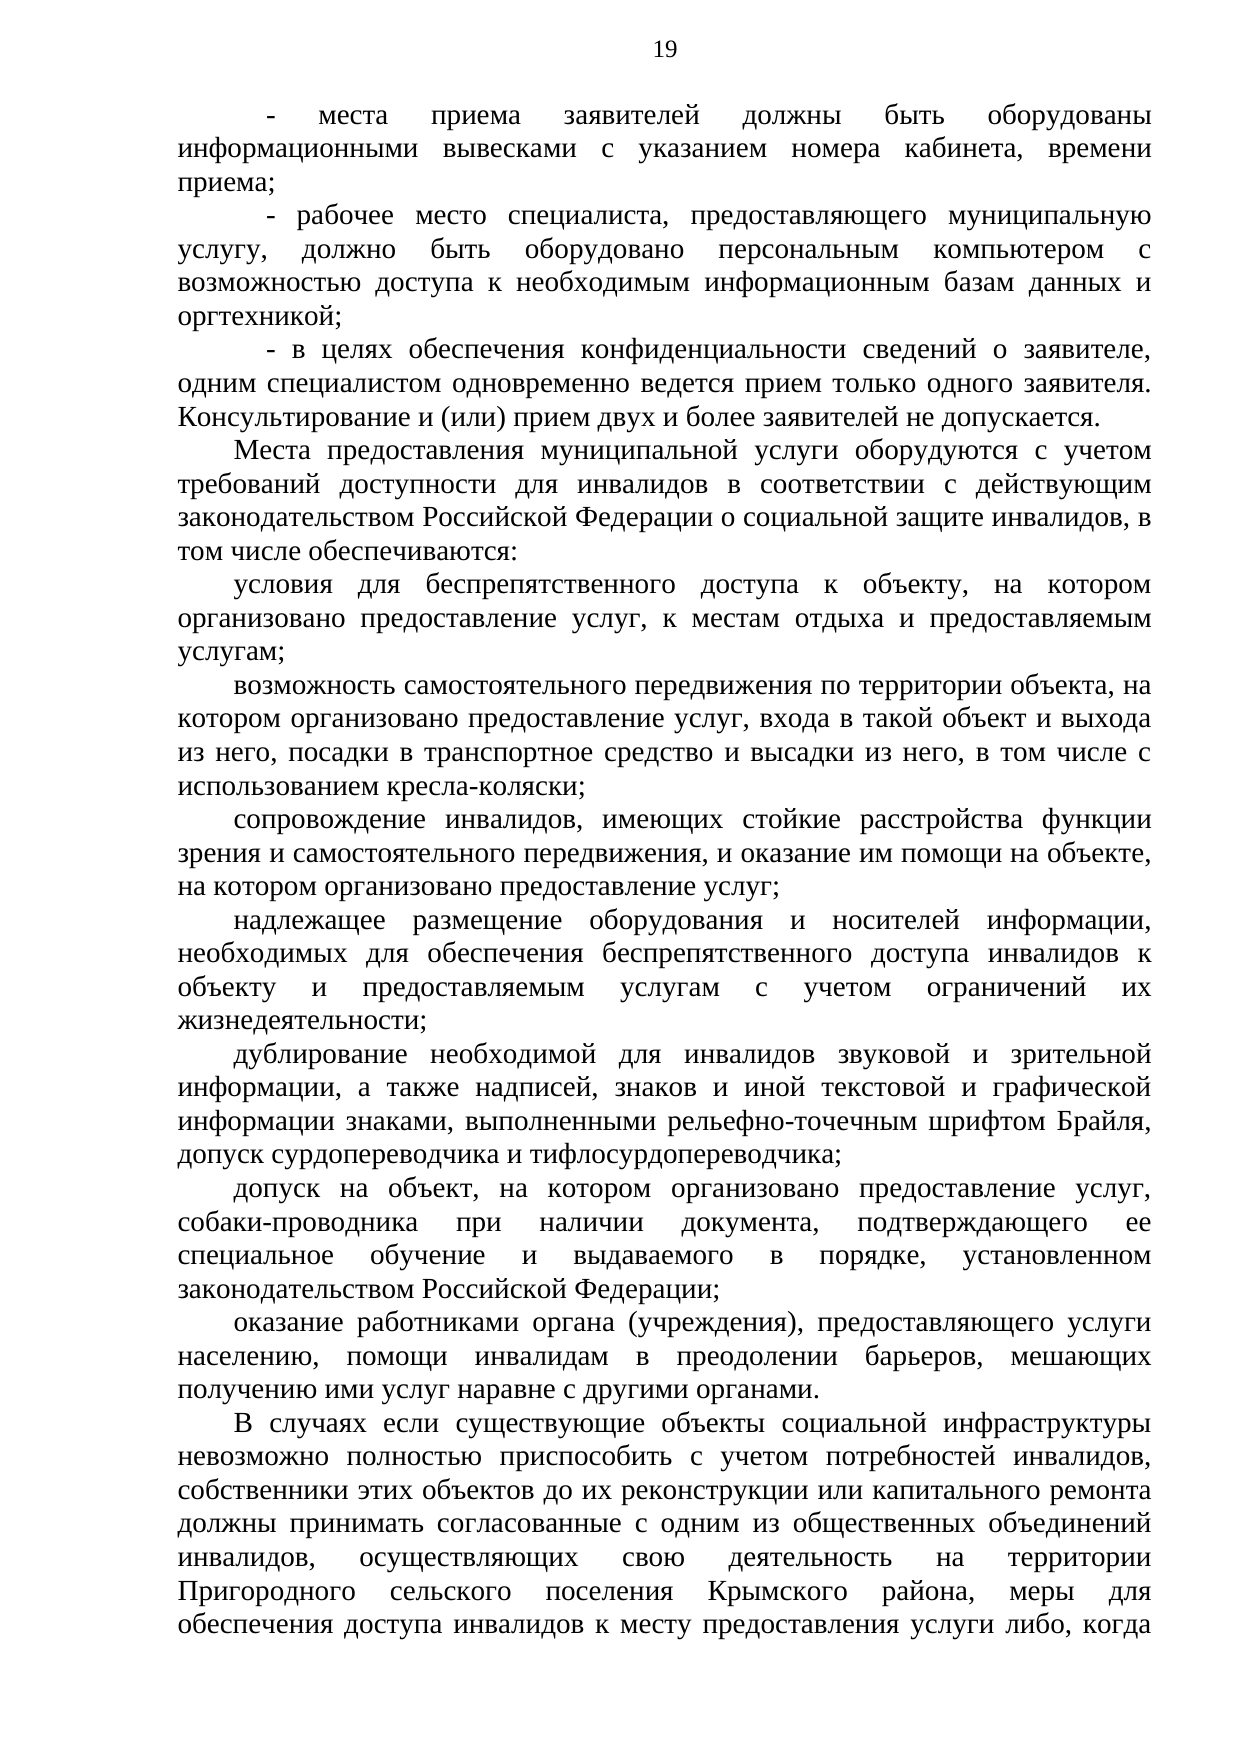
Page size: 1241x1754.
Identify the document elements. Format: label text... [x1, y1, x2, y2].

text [177, 1405, 1152, 1640]
text - места приема заявителей должны быть оборудованы информационными вывесками с указанием номера кабинета, времени приема; [177, 97, 1152, 197]
text сопровождение инвалидов, имеющих стойкие расстройства функции зрения и самостоятельного передвижения, и оказание им помощи на объекте, на котором организовано предоставление услуг; [177, 801, 1152, 902]
text - рабочее место специалиста, предоставляющего муниципальную услугу, должно быть оборудовано персональным компьютером с возможностью доступа к необходимым информационным базам данных и оргтехникой; [177, 197, 1152, 332]
text возможность самостоятельного передвижения по территории объекта, на котором организовано предоставление услуг, входа в такой объект и выхода из него, посадки в транспортное средство и высадки из него, в том числе с использованием кресла-коляски; [177, 667, 1152, 801]
text Места предоставления муниципальной услуги оборудуются с учетом требований доступности для инвалидов в соответствии с действующим законодательством Российской Федерации о социальной защите инвалидов, в том числе обеспечиваются: [177, 432, 1152, 566]
text надлежащее размещение оборудования и носителей информации, необходимых для обеспечения беспрепятственного доступа инвалидов к объекту и предоставляемым услугам с учетом ограничений их жизнедеятельности; [177, 902, 1152, 1036]
text дублирование необходимой для инвалидов звуковой и зрительной информации, а также надписей, знаков и иной текстовой и графической информации знаками, выполненными рельефно-точечным шрифтом Брайля, допуск сурдопереводчика и тифлосурдопереводчика; [177, 1036, 1152, 1170]
text условия для беспрепятственного доступа к объекту, на котором организовано предоставление услуг, к местам отдыха и предоставляемым услугам; [177, 566, 1152, 667]
text оказание работниками органа (учреждения), предоставляющего услуги населению, помощи инвалидам в преодолении барьеров, мешающих получению ими услуг наравне с другими органами. [177, 1304, 1152, 1405]
text - в целях обеспечения конфиденциальности сведений о заявителе, одним специалистом одновременно ведется прием только одного заявителя. Консультирование и (или) прием двух и более заявителей не допускается. [177, 332, 1152, 432]
text допуск на объект, на котором организовано предоставление услуг, собаки-проводника при наличии документа, подтверждающего ее специальное обучение и выдаваемого в порядке, установленном законодательством Российской Федерации; [177, 1170, 1152, 1304]
